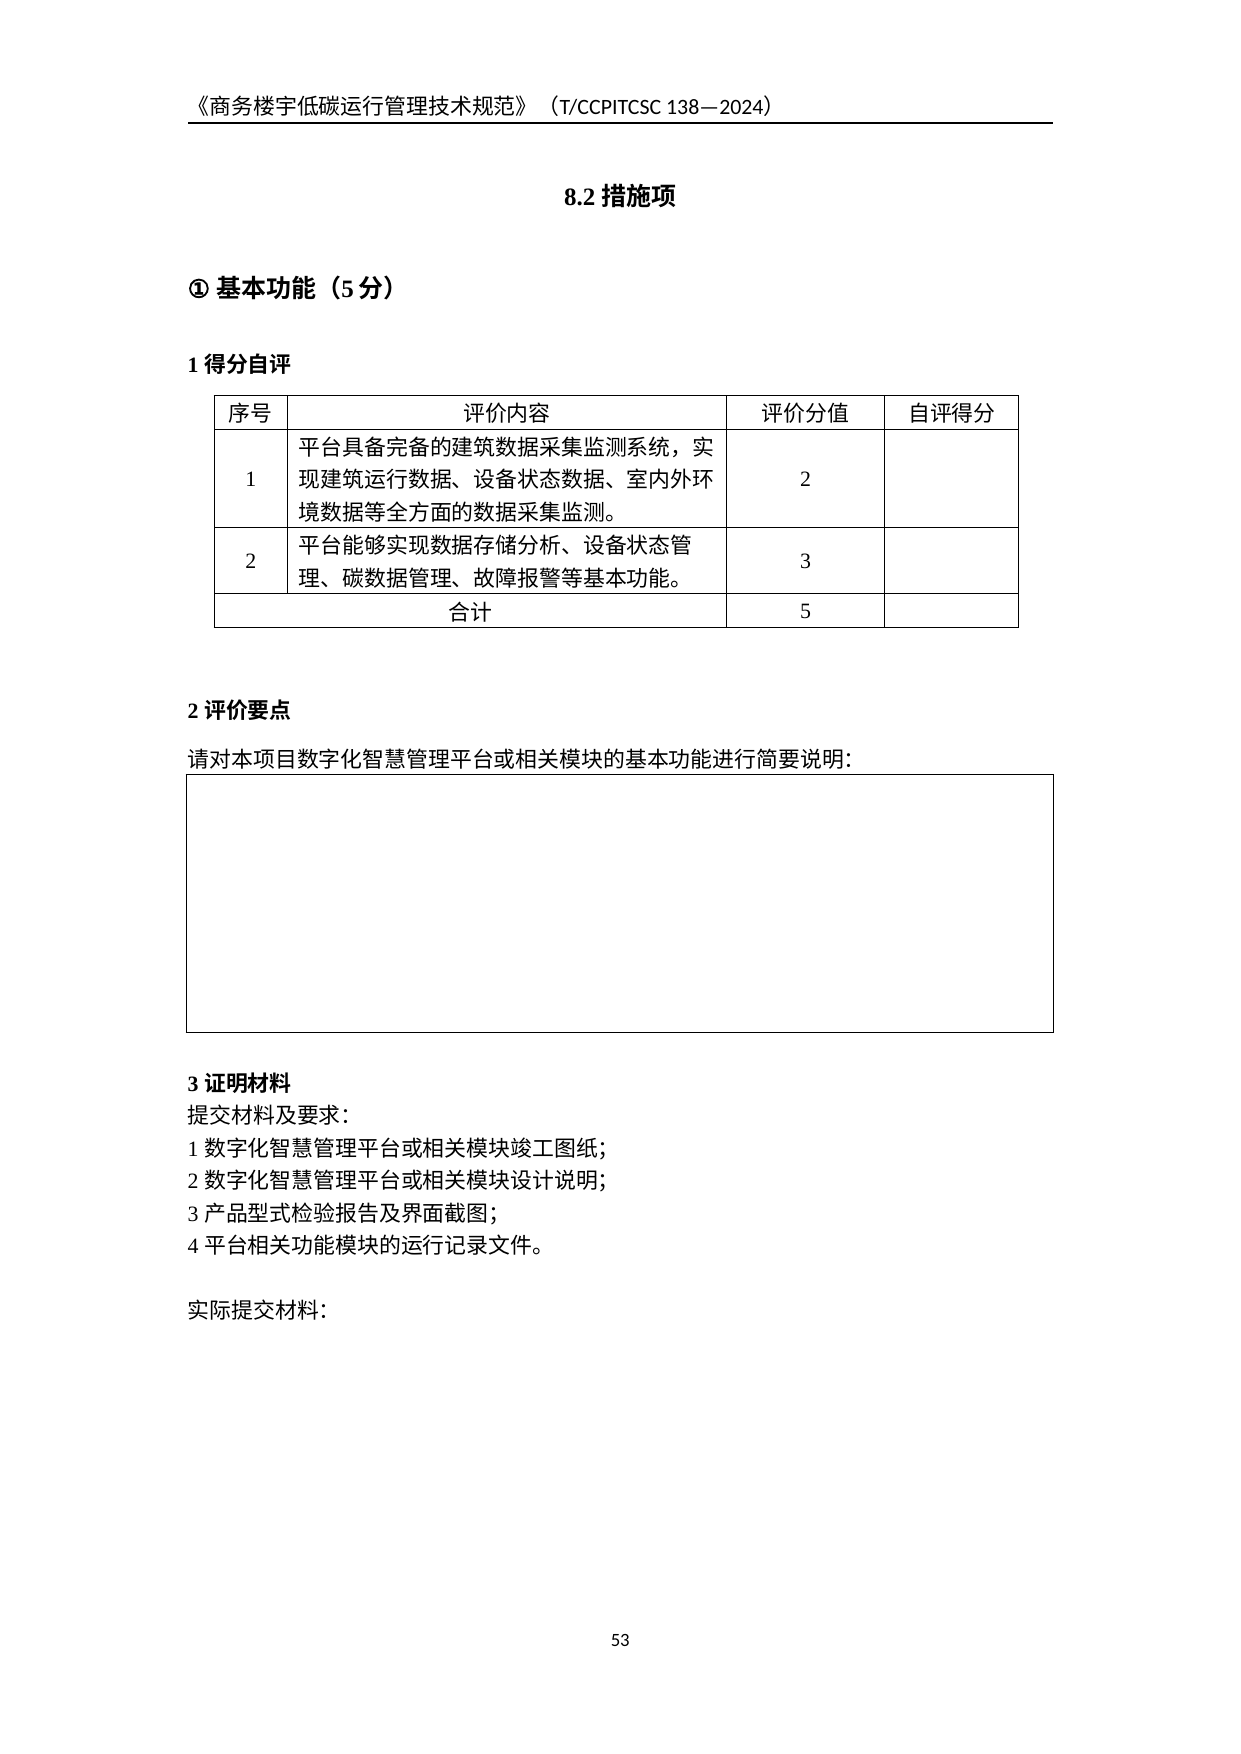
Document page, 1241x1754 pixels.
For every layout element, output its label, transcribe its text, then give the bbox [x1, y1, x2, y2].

table_cell [885, 594, 1018, 627]
text 提交材料及要求： [187, 1098, 1053, 1130]
table_cell [885, 430, 1018, 527]
table_cell 平台能够实现数据存储分析、设备状态管理、碳数据管理、故障报警等基本功能。 [288, 528, 726, 593]
text 8.2 措施项 [187, 162, 1053, 227]
text 3 证明材料 [187, 1065, 1053, 1098]
table_cell [885, 528, 1018, 593]
text 2 评价要点 [187, 693, 1053, 725]
table_cell 1 [215, 430, 287, 527]
subtitle ① 基本功能（5分） [187, 254, 1053, 319]
text 1 数字化智慧管理平台或相关模块竣工图纸； [187, 1130, 1053, 1163]
table_header [187, 775, 1053, 1032]
text 1 得分自评 [187, 346, 1053, 379]
text 3 产品型式检验报告及界面截图； [187, 1195, 1053, 1228]
table_cell 平台具备完备的建筑数据采集监测系统，实现建筑运行数据、设备状态数据、室内外环境数据等全方面的数据采集监测。 [288, 430, 726, 527]
table_header 评价内容 [288, 396, 726, 428]
table_header 序号 [215, 396, 287, 428]
text 2 数字化智慧管理平台或相关模块设计说明； [187, 1163, 1053, 1195]
table_cell 5 [727, 594, 884, 627]
table_cell 2 [215, 528, 287, 593]
table_cell 2 [727, 430, 884, 527]
text 4 平台相关功能模块的运行记录文件。 [187, 1228, 1053, 1260]
table_header 自评得分 [885, 396, 1018, 428]
table_cell 合计 [215, 594, 726, 627]
table_cell 3 [727, 528, 884, 593]
table_header 评价分值 [727, 396, 884, 428]
text 请对本项目数字化智慧管理平台或相关模块的基本功能进行简要说明： [187, 741, 1053, 774]
text 实际提交材料： [187, 1293, 1053, 1325]
